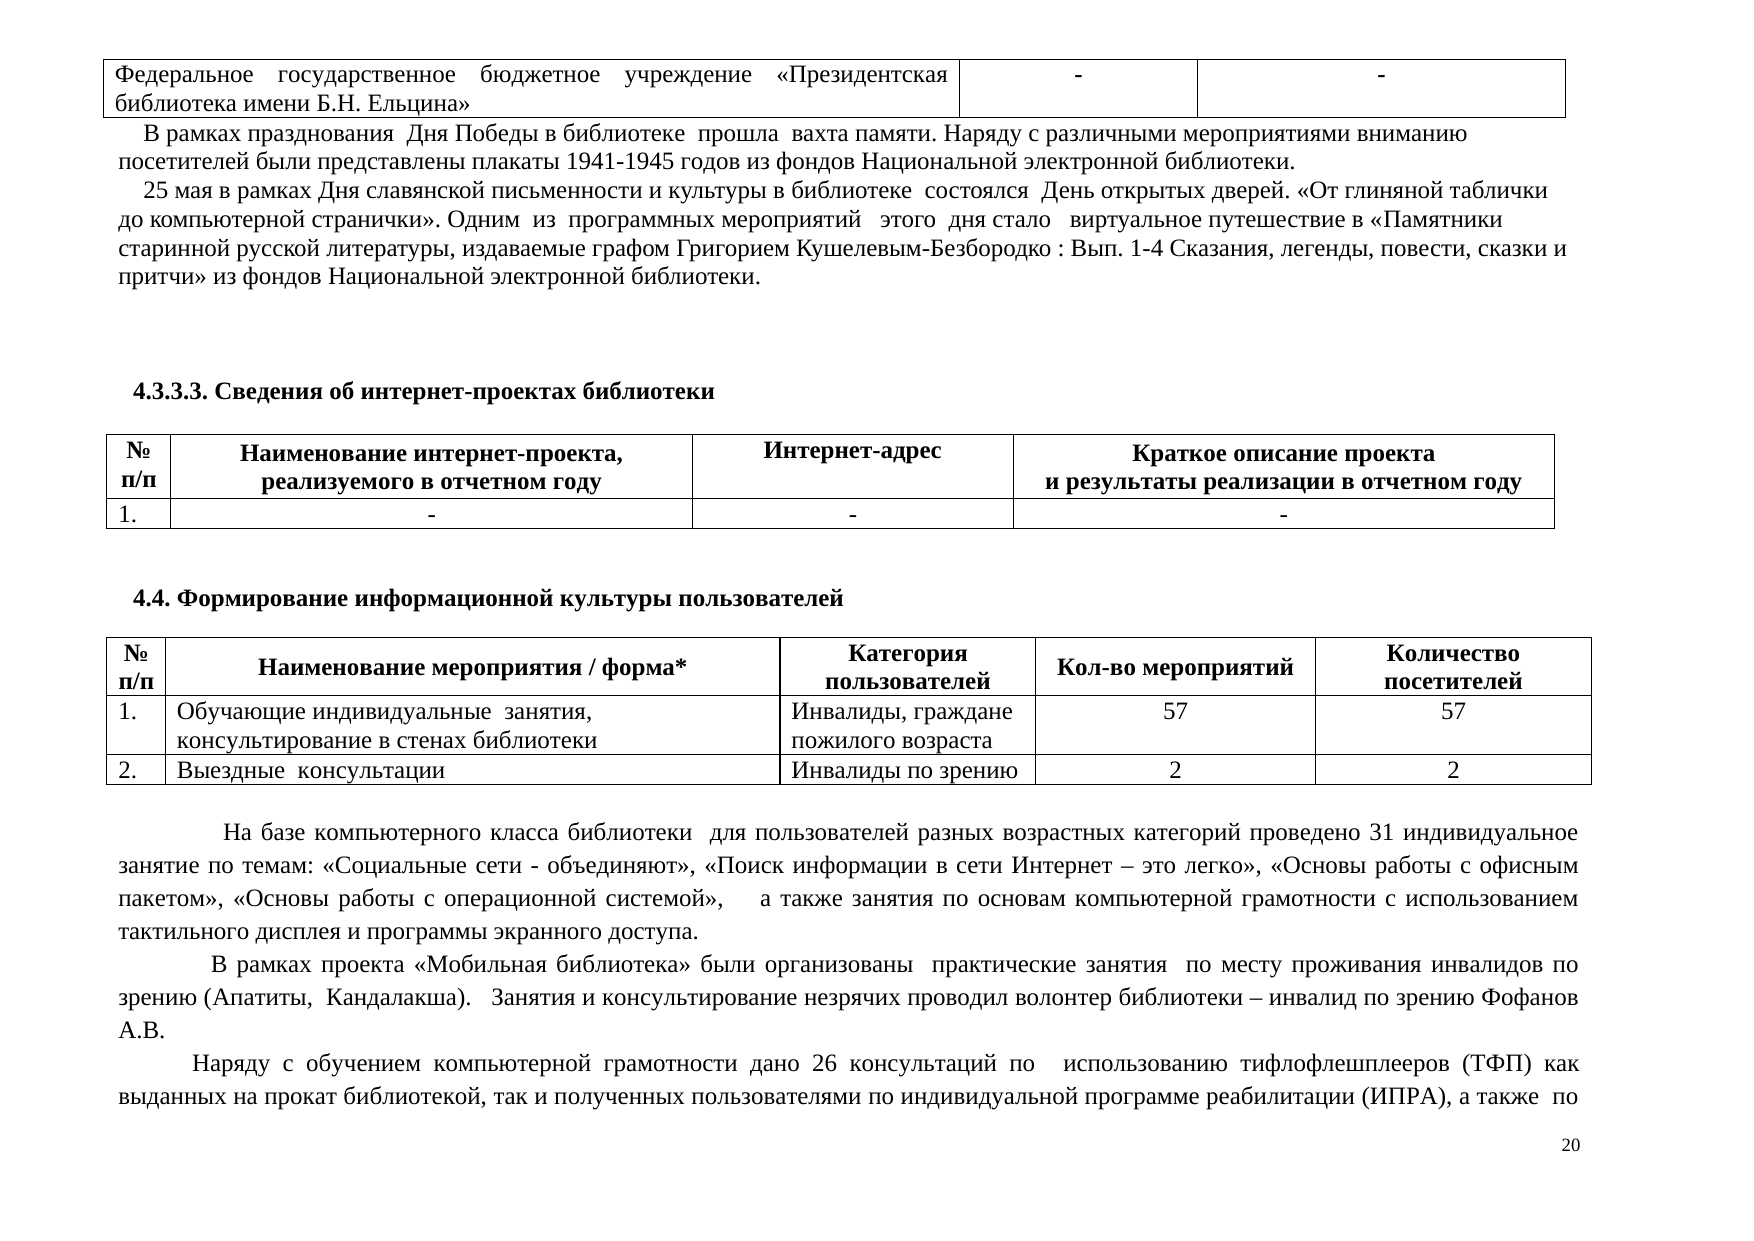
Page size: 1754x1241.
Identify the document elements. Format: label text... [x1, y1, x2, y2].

text В рамках проекта «Мобильная библиотека» были организованы практические занятия по месту проживания инвалидов по зрению (Апатиты, Кандалакша). Занятия и консультирование незрячих проводил волонтер библиотеки – инвалид по зрению Фофанов А.В. [118, 949, 1580, 1043]
table_header № п/п [107, 435, 170, 498]
table_cell 57 [1036, 696, 1315, 754]
table_cell - [171, 499, 692, 528]
text В рамках празднования Дня Победы в библиотеке прошла вахта памяти. Наряду с различными мероприятиями вниманию посетителей были представлены плакаты 1941-1945 годов из фондов Национальной электронной библиотеки. [118, 118, 1580, 175]
table_header Интернет-адрес [693, 435, 1013, 498]
subtitle 25 мая в рамках Дня славянской письменности и культуры в библиотеке состоялся День открытых дверей. «От глиняной таблички до компьютерной странички». Одним из программных мероприятий этого дня стало виртуальное путешествие в «Памятники старинной русской литературы, издаваемые графом Григорием Кушелевым-Безбородко : Вып. 1-4 Сказания, легенды, повести, сказки и притчи» из фондов Национальной электронной библиотеки. [118, 175, 1580, 290]
table_cell 1. [107, 499, 170, 528]
table_cell Инвалиды по зрению [781, 755, 1035, 783]
table_header № п/п [107, 638, 165, 695]
table_cell 57 [1316, 696, 1591, 754]
table_cell 2 [1316, 755, 1591, 783]
list 4.3.3.3. Сведения об интернет-проектах библиотеки [133, 376, 1580, 405]
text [118, 1048, 1580, 1109]
table_header Кол-во мероприятий [1036, 638, 1315, 695]
table_cell 2. [107, 755, 165, 783]
table_cell 2 [1036, 755, 1315, 783]
text На базе компьютерного класса библиотеки для пользователей разных возрастных категорий проведено 31 индивидуальное занятие по темам: «Социальные сети - объединяют», «Поиск информации в сети Интернет – это легко», «Основы работы с офисным пакетом», «Основы работы с операционной системой», а также занятия по основам компьютерной грамотности с использованием тактильного дисплея и программы экранного доступа. [118, 817, 1580, 944]
table_cell Инвалиды, граждане пожилого возраста [781, 696, 1035, 754]
table_cell - [1198, 60, 1565, 117]
table_cell Обучающие индивидуальные занятия, консультирование в стенах библиотеки [166, 696, 779, 754]
table_cell Федеральное государственное бюджетное учреждение «Президентская библиотека имени Б.Н. Ельцина» [104, 60, 959, 117]
table_cell - [693, 499, 1013, 528]
table_cell 1. [107, 696, 165, 754]
table_header Наименование интернет-проекта, реализуемого в отчетном году [171, 435, 692, 498]
text 4.4. Формирование информационной культуры пользователей [118, 583, 1580, 611]
table_header Категория пользователей [781, 638, 1035, 695]
table_cell - [960, 60, 1197, 117]
table_header Количество посетителей [1316, 638, 1591, 695]
table_header Наименование мероприятия / форма* [166, 638, 779, 695]
table_header Краткое описание проекта и результаты реализации в отчетном году [1014, 435, 1554, 498]
table_cell Выездные консультации [166, 755, 779, 783]
table_cell - [1014, 499, 1554, 528]
